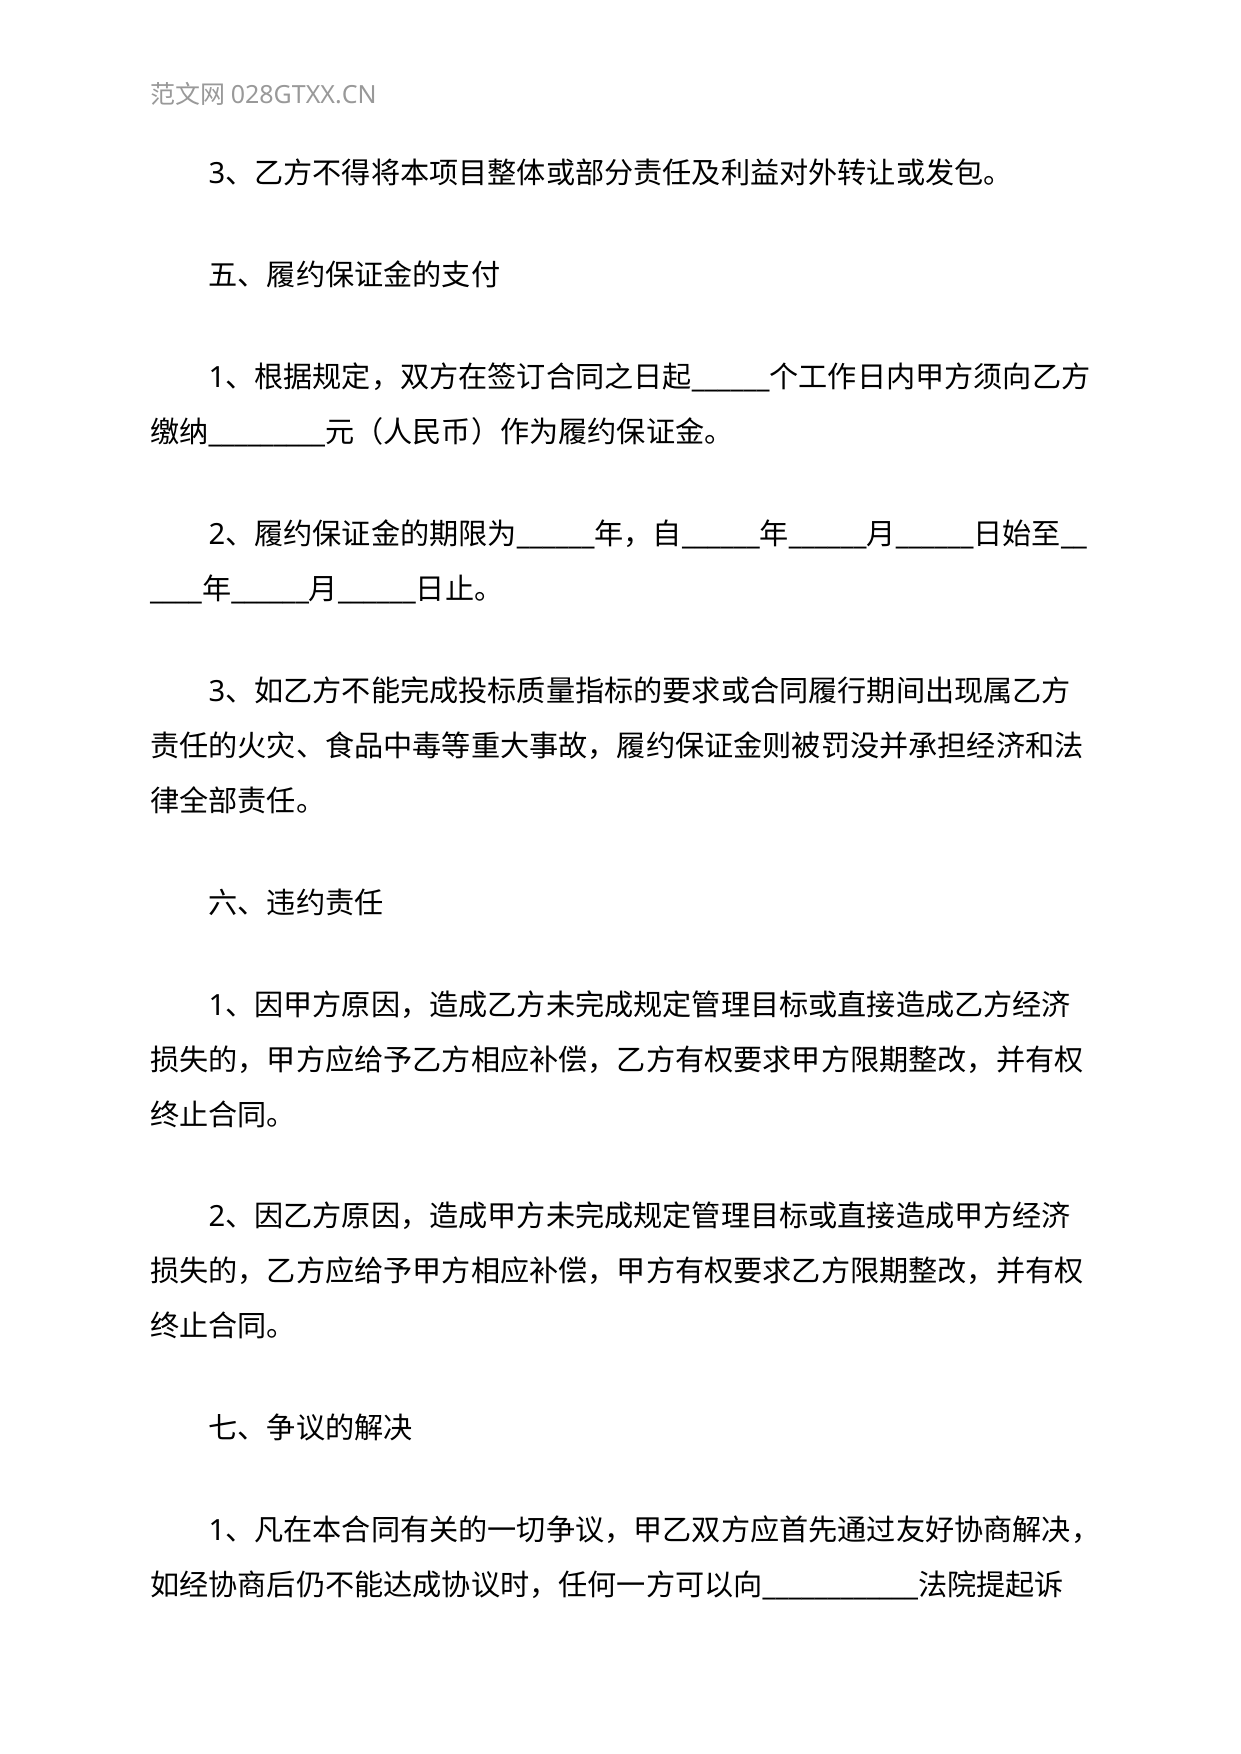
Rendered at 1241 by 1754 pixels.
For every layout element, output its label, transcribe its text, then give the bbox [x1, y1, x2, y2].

text 1、因甲方原因，造成乙方未完成规定管理目标或直接造成乙方经济损失的，甲方应给予乙方相应补偿，乙方有权要求甲方限期整改，并有权终止合同。 [150, 981, 1090, 1133]
text 六、违约责任 [150, 879, 1090, 922]
text 3、乙方不得将本项目整体或部分责任及利益对外转让或发包。 [150, 150, 1090, 192]
text 1、根据规定，双方在签订合同之日起______个工作日内甲方须向乙方缴纳_________元（人民币）作为履约保证金。 [150, 354, 1090, 451]
text 七、争议的解决 [150, 1404, 1090, 1447]
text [150, 1506, 1090, 1604]
text 2、因乙方原因，造成甲方未完成规定管理目标或直接造成甲方经济损失的，乙方应给予甲方相应补偿，甲方有权要求乙方限期整改，并有权终止合同。 [150, 1193, 1090, 1345]
text 五、履约保证金的支付 [150, 252, 1090, 294]
text 3、如乙方不能完成投标质量指标的要求或合同履行期间出现属乙方责任的火灾、食品中毒等重大事故，履约保证金则被罚没并承担经济和法律全部责任。 [150, 668, 1090, 820]
text 2、履约保证金的期限为______年，自______年______月______日始至______年______月______日止。 [150, 511, 1090, 608]
